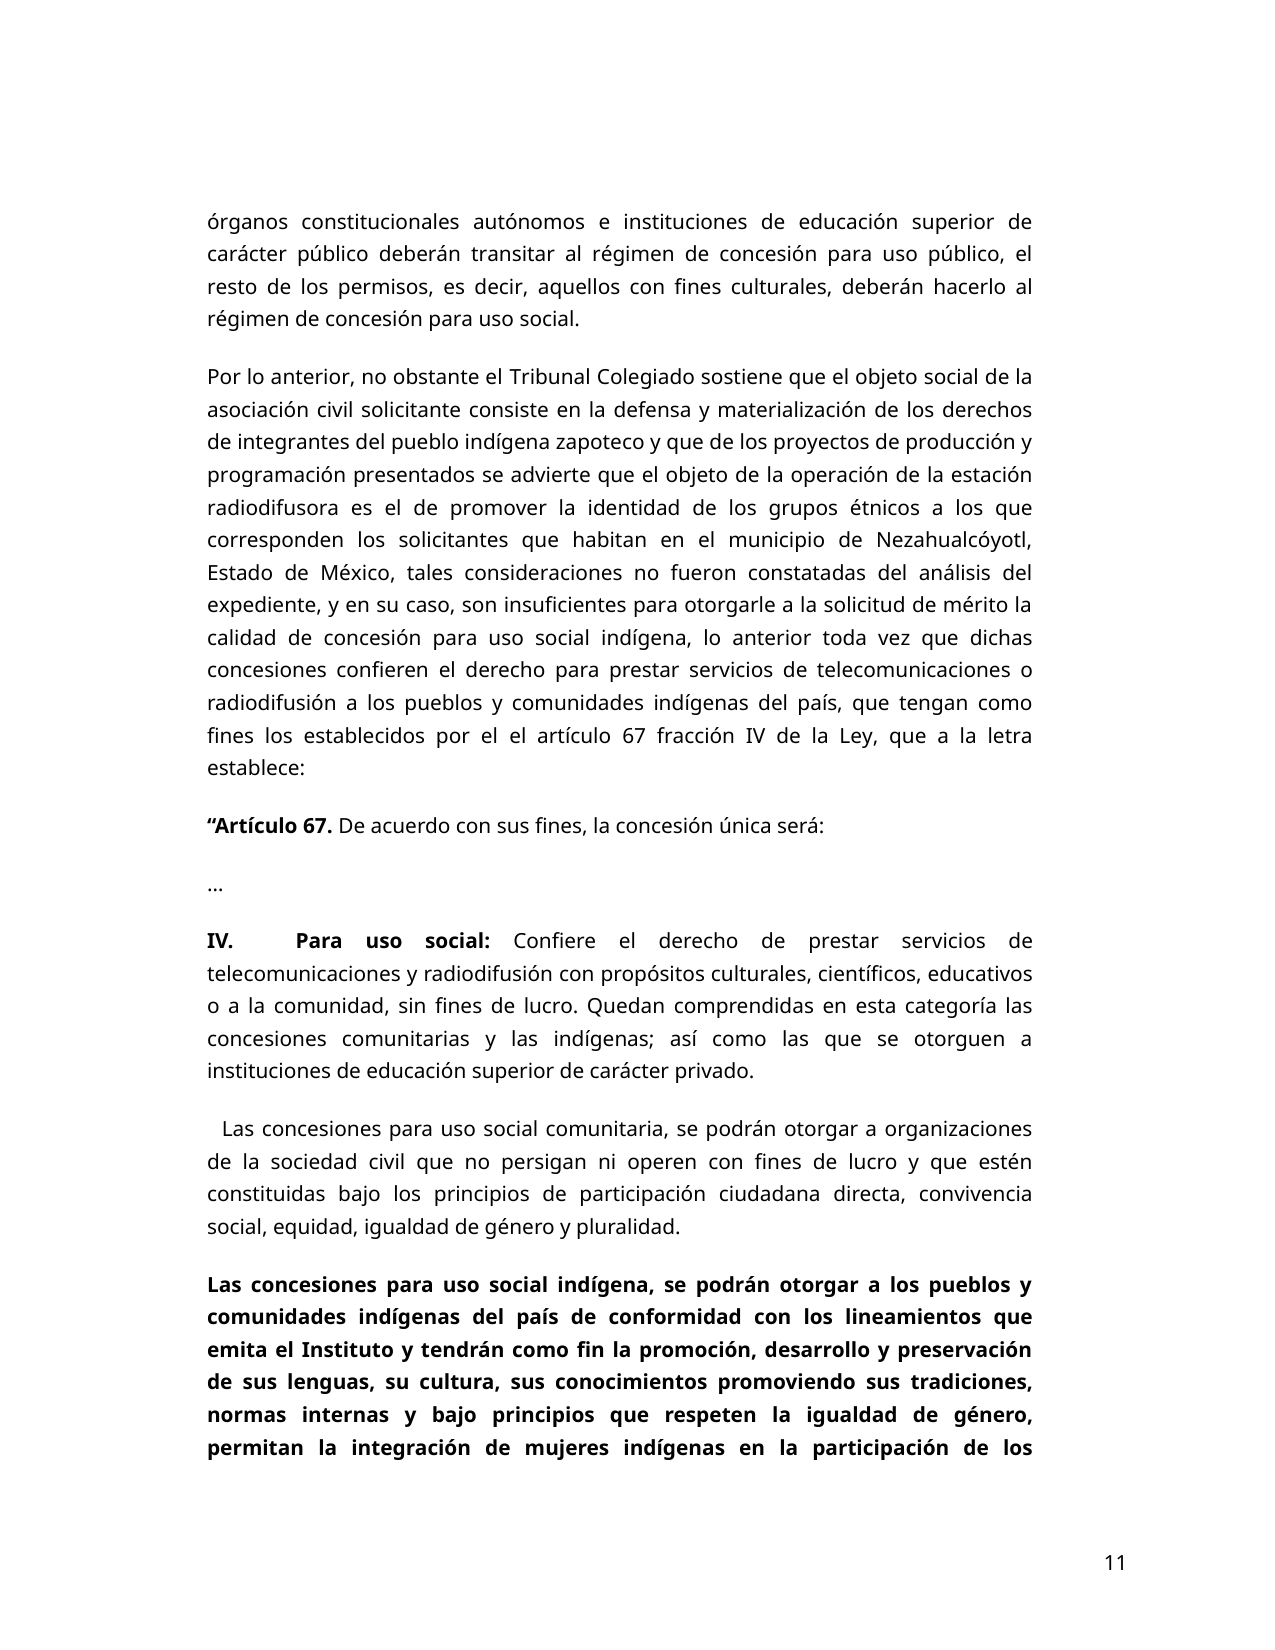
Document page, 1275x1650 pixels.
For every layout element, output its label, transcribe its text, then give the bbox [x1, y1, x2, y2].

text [207, 1270, 1033, 1461]
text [207, 207, 1033, 333]
text … [207, 869, 1033, 897]
text IV. Para uso social: Confiere el derecho de prestar servicios de telecomunicaciones y radiodifusión con propósitos culturales, científicos, educativos o a la comunidad, sin fines de lucro. Quedan comprendidas en esta categoría las concesiones comunitarias y las indígenas; así como las que se otorguen a instituciones de educación superior de carácter privado. [207, 926, 1033, 1085]
text Por lo anterior, no obstante el Tribunal Colegiado sostiene que el objeto social de la asociación civil solicitante consiste en la defensa y materialización de los derechos de integrantes del pueblo indígena zapoteco y que de los proyectos de producción y programación presentados se advierte que el objeto de la operación de la estación radiodifusora es el de promover la identidad de los grupos étnicos a los que corresponden los solicitantes que habitan en el municipio de Nezahualcóyotl, Estado de México, tales consideraciones no fueron constatadas del análisis del expediente, y en su caso, son insuficientes para otorgarle a la solicitud de mérito la calidad de concesión para uso social indígena, lo anterior toda vez que dichas concesiones confieren el derecho para prestar servicios de telecomunicaciones o radiodifusión a los pueblos y comunidades indígenas del país, que tengan como fines los establecidos por el el artículo 67 fracción IV de la Ley, que a la letra establece: [207, 362, 1033, 782]
text Las concesiones para uso social comunitaria, se podrán otorgar a organizaciones de la sociedad civil que no persigan ni operen con fines de lucro y que estén constituidas bajo los principios de participación ciudadana directa, convivencia social, equidad, igualdad de género y pluralidad. [207, 1114, 1033, 1241]
text “Artículo 67. De acuerdo con sus fines, la concesión única será: [207, 811, 1033, 839]
